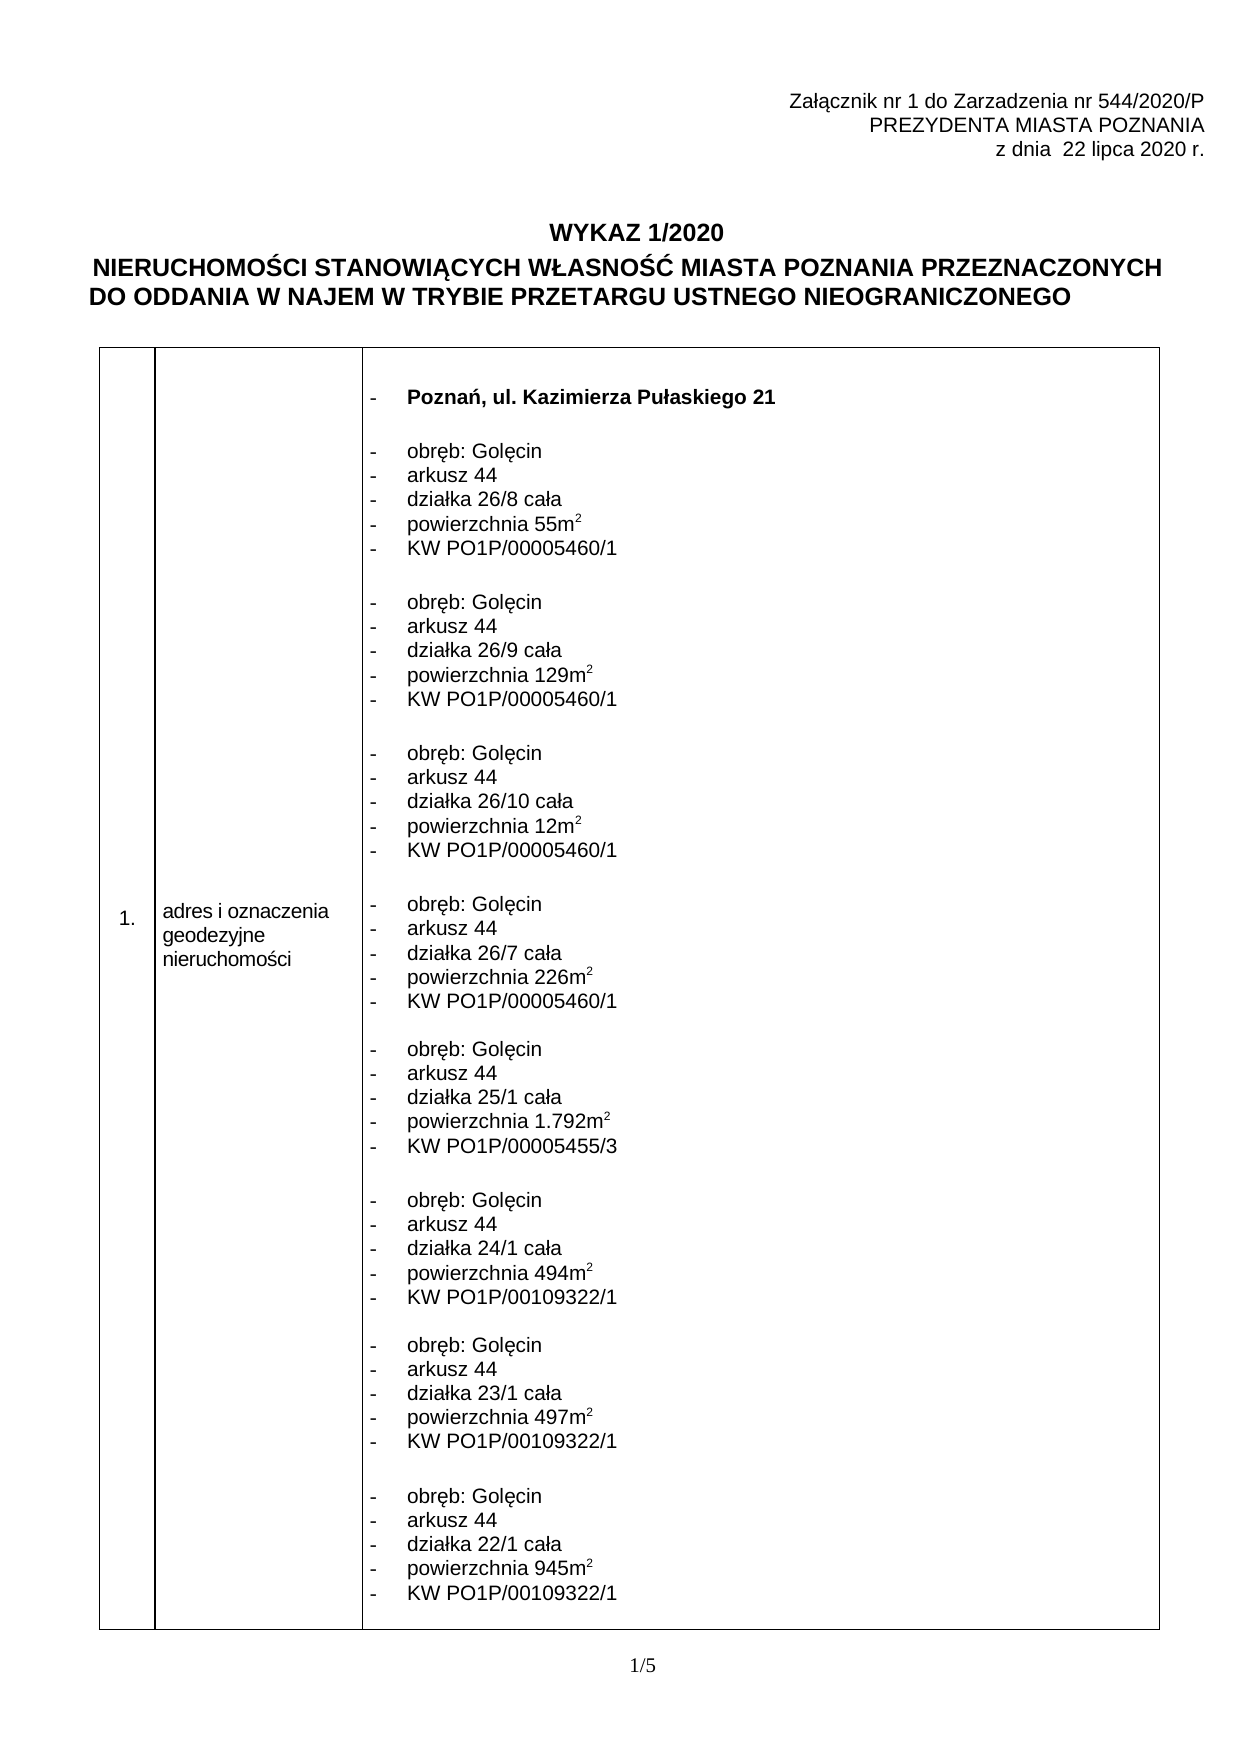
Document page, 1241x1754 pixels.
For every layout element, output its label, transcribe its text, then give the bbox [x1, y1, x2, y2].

table_header 1. [100, 348, 154, 1628]
subtitle NIERUCHOMOŚCI STANOWIĄCYCH WŁASNOŚĆ MIASTA POZNANIA PRZEZNACZONYCH DO ODDANIA W NAJEM W TRYBIE PRZETARGU USTNEGO NIEOGRANICZONEGO [89, 253, 1181, 311]
subtitle Załącznik nr 1 do Zarzadzenia nr 544/2020/P PREZYDENTA MIASTA POZNANIA z dnia 22 lipca 2020 r. [91, 89, 1205, 161]
subtitle WYKAZ 1/2020 [89, 218, 1181, 247]
table_header adres i oznaczenia geodezyjne nieruchomości [156, 348, 362, 1628]
table_header Poznań, ul. Kazimierza Pułaskiego 21 obręb: Golęcin arkusz 44 działka 26/8 cała powierzchnia 55m2 KW PO1P/00005460/1 obręb: Golęcin arkusz 44 działka 26/9 cała powierzchnia 129m2 KW PO1P/00005460/1 obręb: Golęcin arkusz 44 działka 26/10 cała powierzchnia 12m2 KW PO1P/00005460/1 obręb: Golęcin arkusz 44 działka 26/7 cała powierzchnia 226m2 KW PO1P/00005460/1 obręb: Golęcin arkusz 44 działka 25/1 cała powierzchnia 1.792m2 KW PO1P/00005455/3 obręb: Golęcin arkusz 44 działka 24/1 cała powierzchnia 494m2 KW PO1P/00109322/1 obręb: Golęcin arkusz 44 działka 23/1 cała powierzchnia 497m2 KW PO1P/00109322/1 obręb: Golęcin arkusz 44 działka 22/1 cała powierzchnia 945m2 KW PO1P/00109322/1 [363, 348, 1159, 1628]
